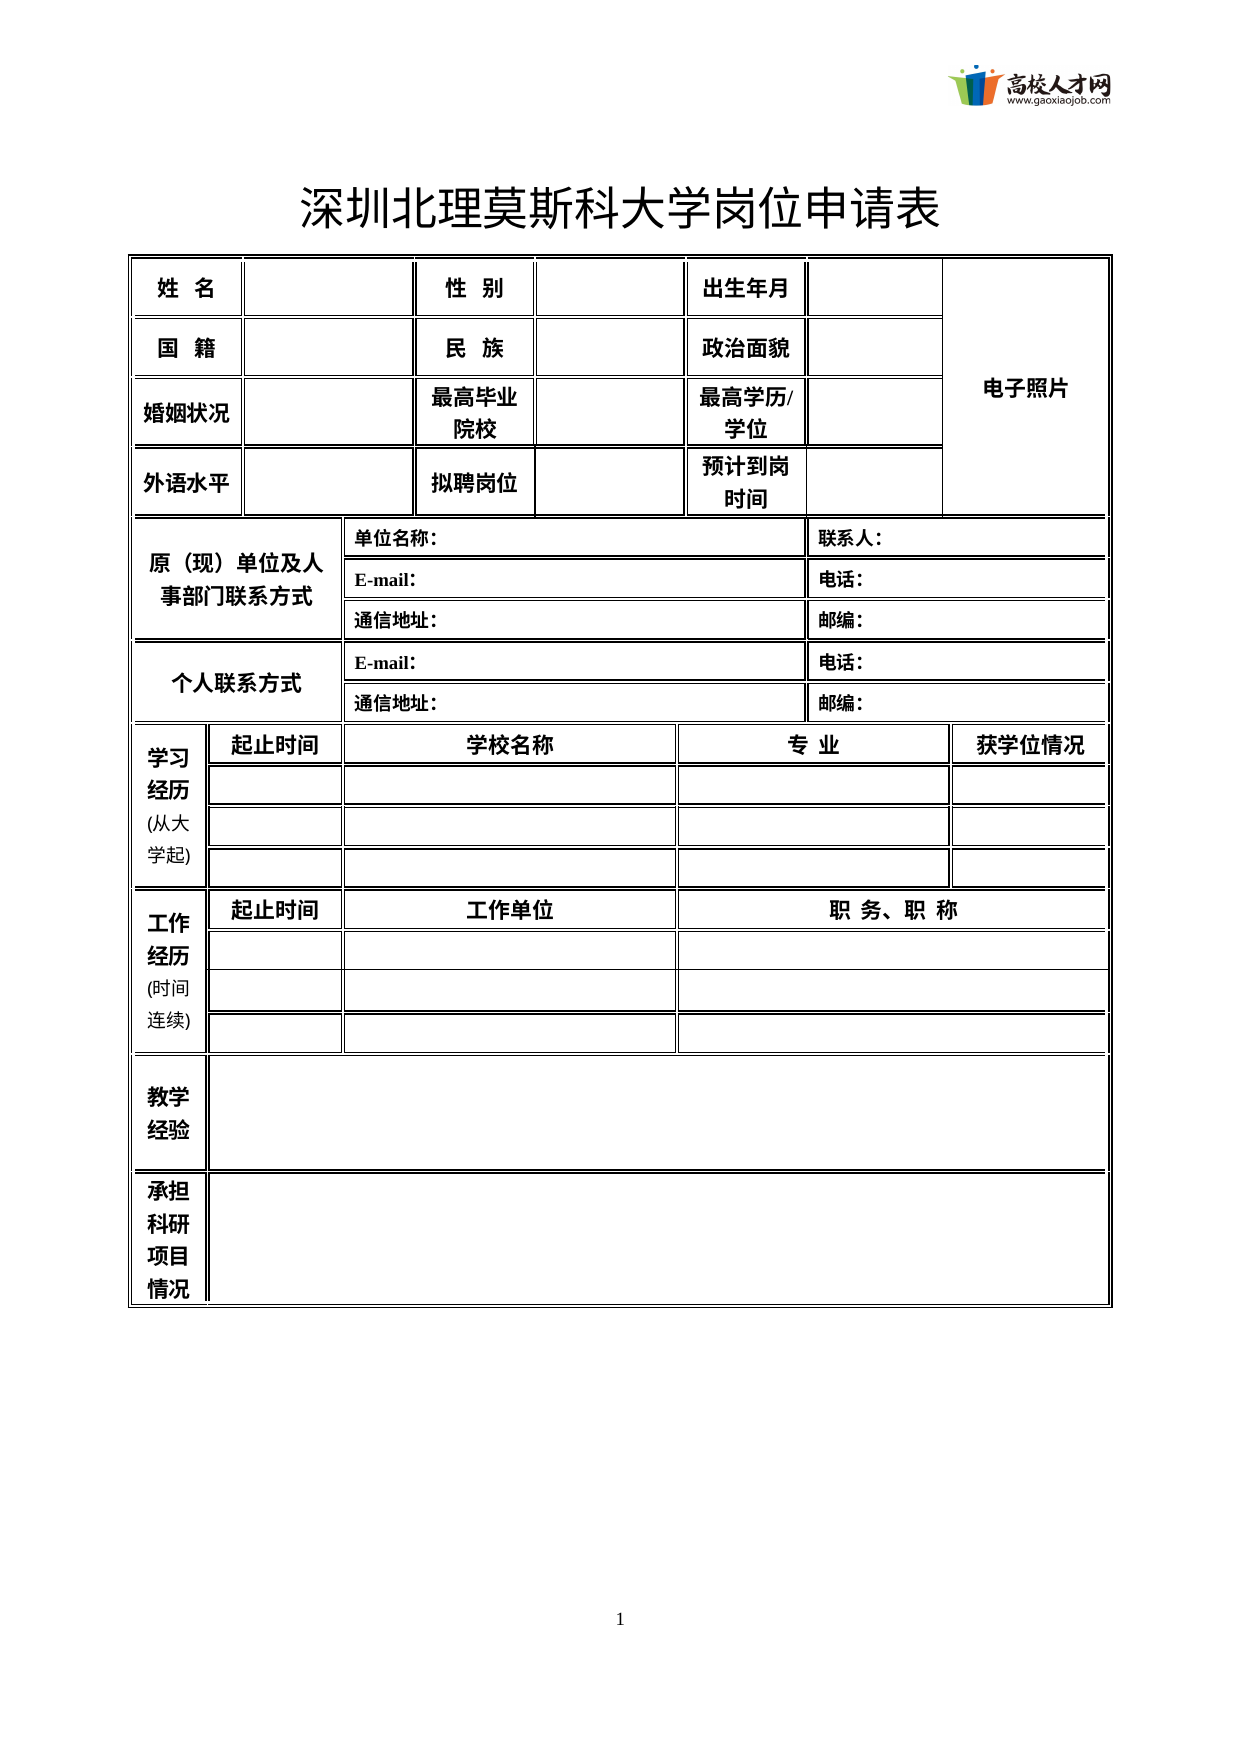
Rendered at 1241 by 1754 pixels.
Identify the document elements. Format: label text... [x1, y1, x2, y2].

table_cell [345, 1015, 675, 1051]
table_cell 邮编： [807, 679, 1110, 721]
table_cell 工作经历(时间连续) [130, 886, 207, 1051]
table_cell 婚姻状况 [130, 375, 243, 444]
table_cell [210, 808, 341, 845]
table_header 出生年月 [686, 256, 807, 314]
table_cell 专 业 [679, 725, 948, 762]
table_cell 起止时间 [210, 891, 341, 927]
table_cell [679, 850, 948, 886]
table_cell [345, 850, 675, 886]
table_header [243, 258, 414, 314]
table_cell [679, 970, 1108, 1010]
table_cell [345, 970, 675, 1010]
table_cell 拟聘岗位 [417, 449, 534, 514]
table_cell [245, 449, 412, 514]
table_cell [207, 1051, 1110, 1169]
table_cell [210, 850, 341, 886]
table_cell 承担科研项目情况 [130, 1169, 207, 1304]
table_cell 最高毕业 院校 [417, 379, 533, 444]
table_cell 政治面貌 [688, 319, 804, 374]
table_cell [951, 762, 1110, 803]
table_cell [245, 379, 412, 444]
table_cell 最高学历/学位 [688, 379, 804, 444]
table_cell [210, 970, 341, 1010]
table_cell 邮编： [807, 597, 1110, 638]
table_cell [677, 1010, 1110, 1051]
table_cell E-mail： [345, 560, 804, 597]
table_cell 国 籍 [130, 315, 243, 374]
table_header 性 别 [415, 256, 535, 314]
table_cell 通信地址： [345, 684, 804, 721]
table_cell [345, 767, 675, 803]
table_header 姓 名 [130, 256, 243, 314]
table_cell 学习经历 (从大学起) [130, 721, 207, 886]
table_cell 原（现）单位及人事部门联系方式 [130, 514, 343, 638]
table_cell [679, 767, 948, 803]
table_cell 联系人： [809, 514, 1110, 555]
table_cell 起止时间 [210, 725, 341, 762]
table_cell [679, 808, 948, 845]
table_cell E-mail： [345, 643, 804, 679]
table_cell [536, 449, 683, 514]
table_cell 单位名称： [345, 519, 804, 555]
table_cell [537, 379, 683, 444]
table_cell [951, 803, 1110, 845]
table_cell [677, 928, 1110, 969]
table_cell [210, 1015, 341, 1051]
table_cell 职 务、职 称 [677, 886, 1110, 927]
table_cell 获学位情况 [951, 721, 1110, 762]
text 深圳北理莫斯科大学岗位申请表 [130, 157, 1110, 254]
table_cell [345, 932, 675, 969]
table_cell [207, 1169, 1110, 1304]
table_cell 外语水平 [130, 444, 243, 514]
table_cell 电话： [807, 555, 1110, 597]
table_cell 民 族 [417, 319, 533, 374]
table_header [535, 256, 686, 314]
table_header [807, 258, 942, 314]
table_cell 个人联系方式 [130, 638, 343, 721]
picture [947, 65, 1111, 106]
table_cell [345, 808, 675, 845]
table_cell 通信地址： [345, 601, 804, 638]
table_header 电子照片 [943, 259, 1108, 514]
table_cell 学校名称 [345, 725, 675, 762]
table_cell 教学经验 [130, 1051, 207, 1169]
table_cell [807, 449, 942, 514]
table_cell [809, 319, 942, 374]
table_cell [210, 932, 341, 969]
table_cell 预计到岗 时间 [688, 449, 806, 514]
table_cell [951, 845, 1110, 886]
table_cell 电话： [807, 638, 1110, 679]
table_cell [809, 379, 942, 444]
table_cell [537, 319, 683, 374]
table_cell 工作单位 [345, 891, 675, 927]
table_cell [210, 767, 341, 803]
table_cell [245, 319, 412, 374]
